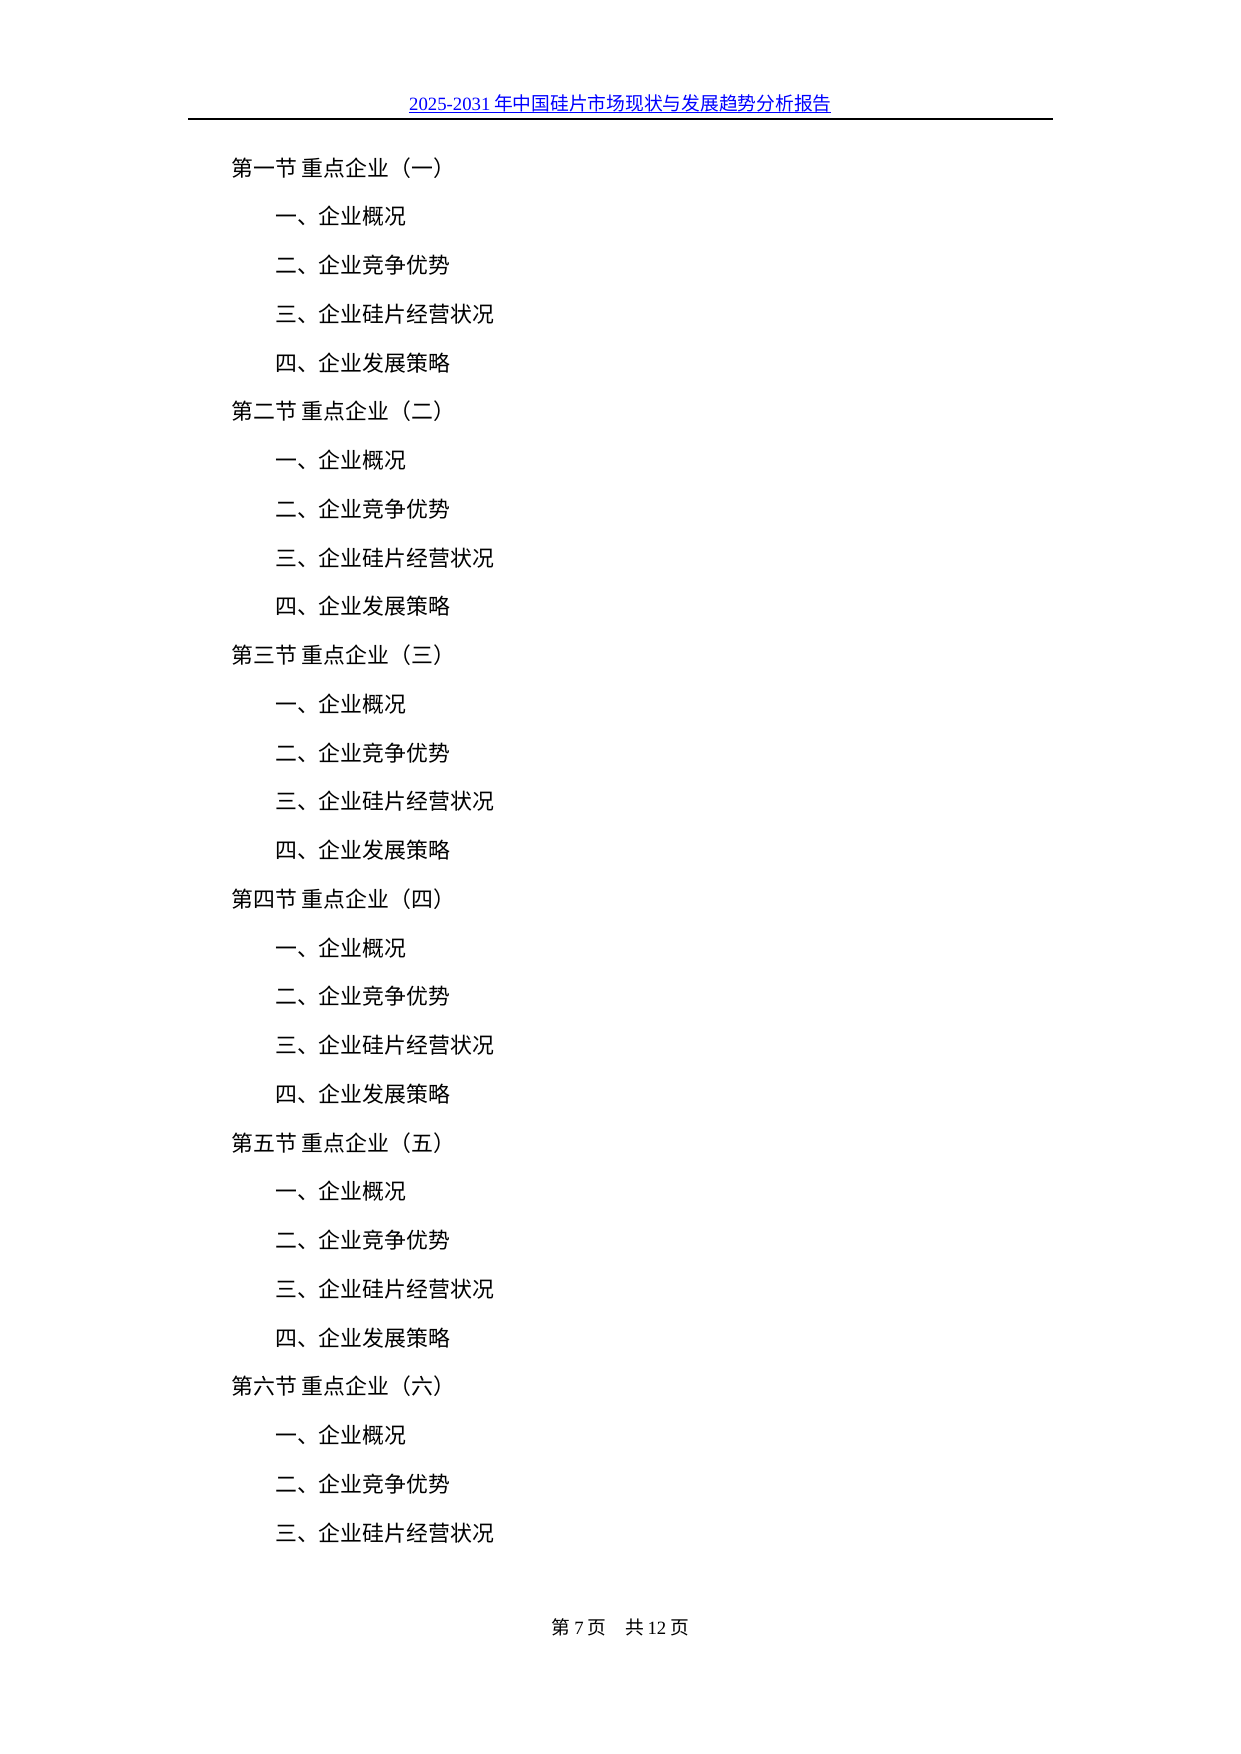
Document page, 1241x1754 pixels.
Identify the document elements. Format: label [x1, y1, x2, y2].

text [187, 150, 1053, 1548]
